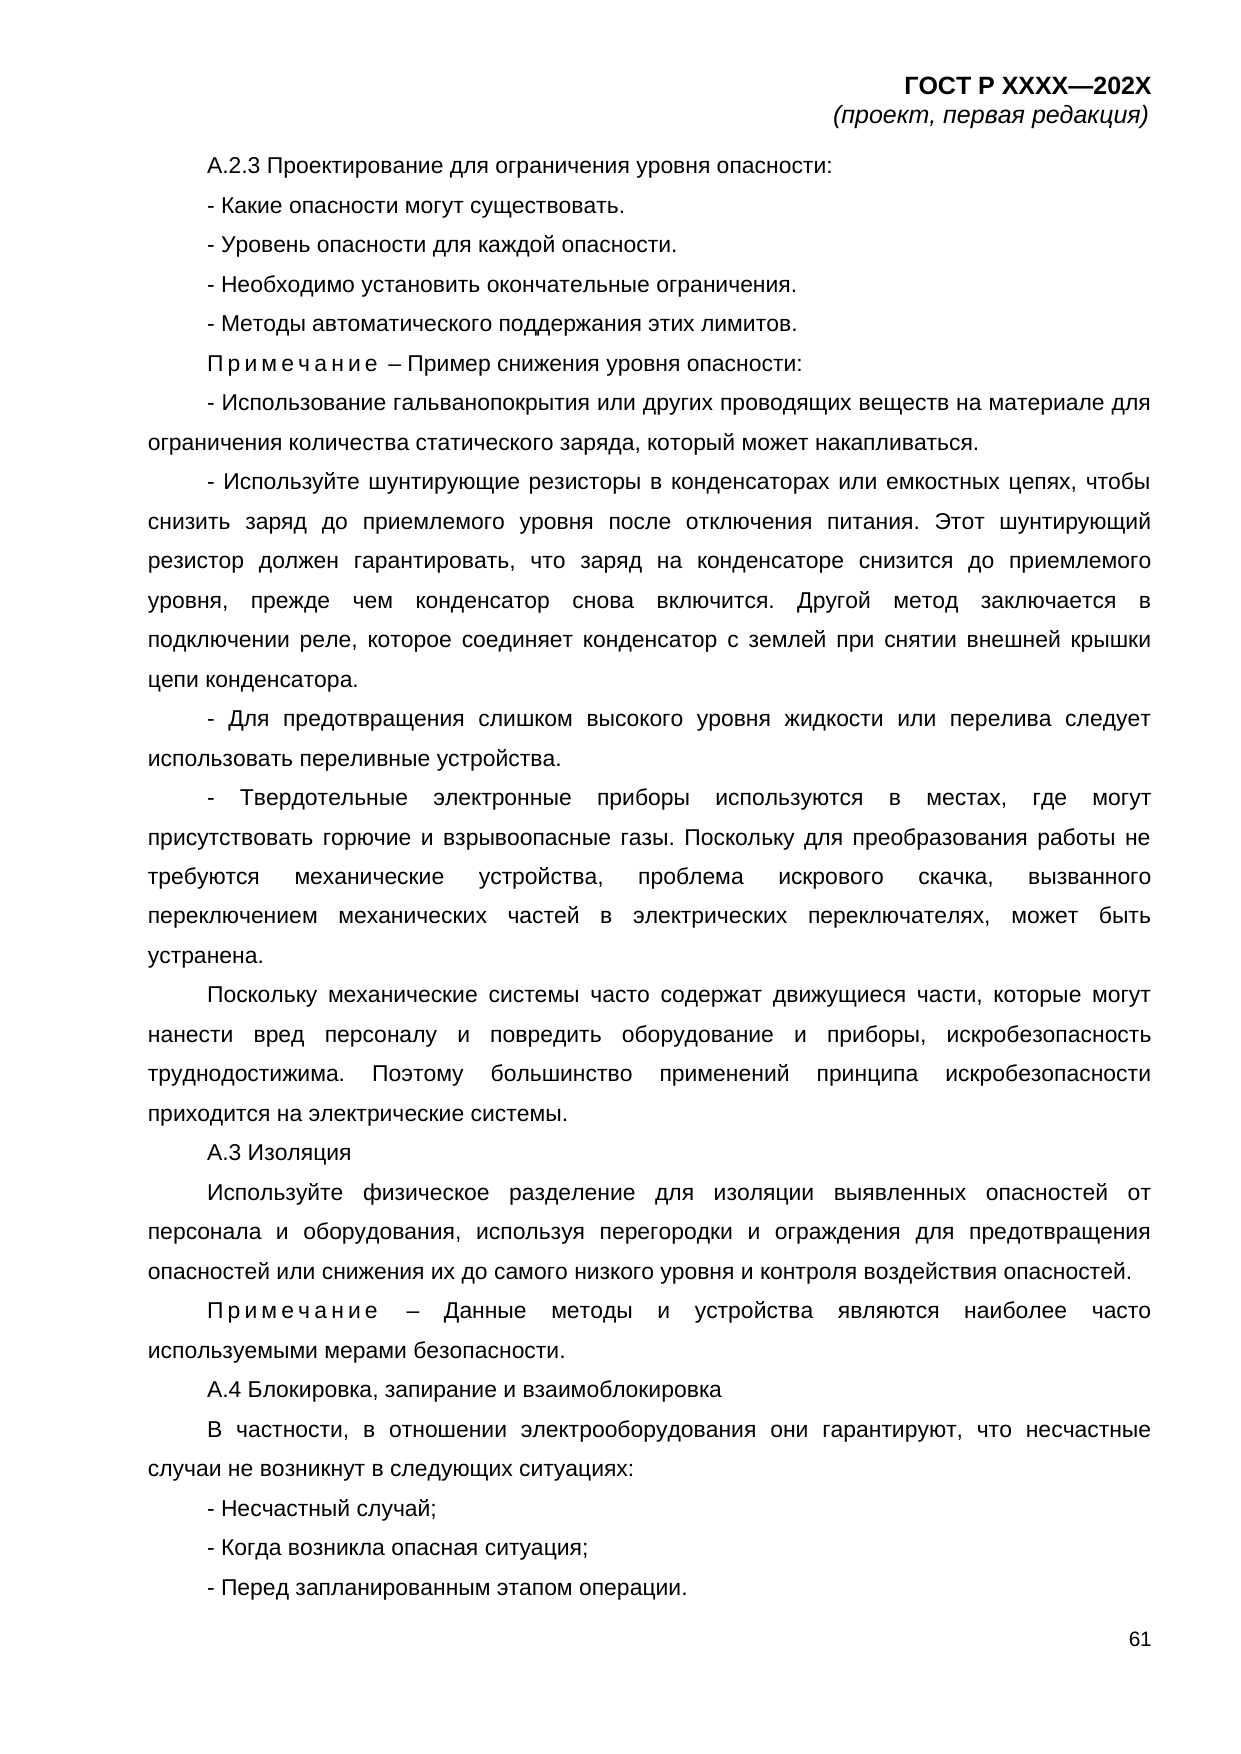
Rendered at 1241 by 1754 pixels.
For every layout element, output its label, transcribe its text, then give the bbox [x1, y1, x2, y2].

text Поскольку механические системы часто содержат движущиеся части, которые могут нанести вред персоналу и повредить оборудование и приборы, искробезопасность труднодостижима. Поэтому большинство применений принципа искробезопасности приходится на электрические системы. [148, 981, 1152, 1126]
text В частности, в отношении электрооборудования они гарантируют, что несчастные случаи не возникнут в следующих ситуациях: [148, 1416, 1152, 1481]
text Используйте физическое разделение для изоляции выявленных опасностей от персонала и оборудования, используя перегородки и ограждения для предотвращения опасностей или снижения их до самого низкого уровня и контроля воздействия опасностей. [148, 1179, 1152, 1284]
text А.4 Блокировка, запирание и взаимоблокировка [148, 1376, 1152, 1402]
text - Твердотельные электронные приборы используются в местах, где могут присутствовать горючие и взрывоопасные газы. Поскольку для преобразования работы не требуются механические устройства, проблема искрового скачка, вызванного переключением механических частей в электрических переключателях, может быть устранена. [148, 784, 1152, 968]
text Примечание – Пример снижения уровня опасности: [148, 350, 1152, 376]
text - Используйте шунтирующие резисторы в конденсаторах или емкостных цепях, чтобы снизить заряд до приемлемого уровня после отключения питания. Этот шунтирующий резистор должен гарантировать, что заряд на конденсаторе снизится до приемлемого уровня, прежде чем конденсатор снова включится. Другой метод заключается в подключении реле, которое соединяет конденсатор с землей при снятии внешней крышки цепи конденсатора. [148, 468, 1152, 692]
text - Несчастный случай; [148, 1494, 1152, 1521]
text - Необходимо установить окончательные ограничения. [148, 271, 1152, 297]
text - Для предотвращения слишком высокого уровня жидкости или перелива следует использовать переливные устройства. [148, 705, 1152, 771]
text - Когда возникла опасная ситуация; [148, 1534, 1152, 1560]
text - Методы автоматического поддержания этих лимитов. [148, 310, 1152, 337]
text А.3 Изоляция [148, 1139, 1152, 1166]
text А.2.3 Проектирование для ограничения уровня опасности: [148, 152, 1152, 179]
text - Использование гальванопокрытия или других проводящих веществ на материале для ограничения количества статического заряда, который может накапливаться. [148, 389, 1152, 455]
text - Перед запланированным этапом операции. [148, 1573, 1152, 1600]
text - Уровень опасности для каждой опасности. [148, 231, 1152, 258]
text - Какие опасности могут существовать. [148, 192, 1152, 218]
text Примечание – Данные методы и устройства являются наиболее часто используемыми мерами безопасности. [148, 1297, 1152, 1363]
